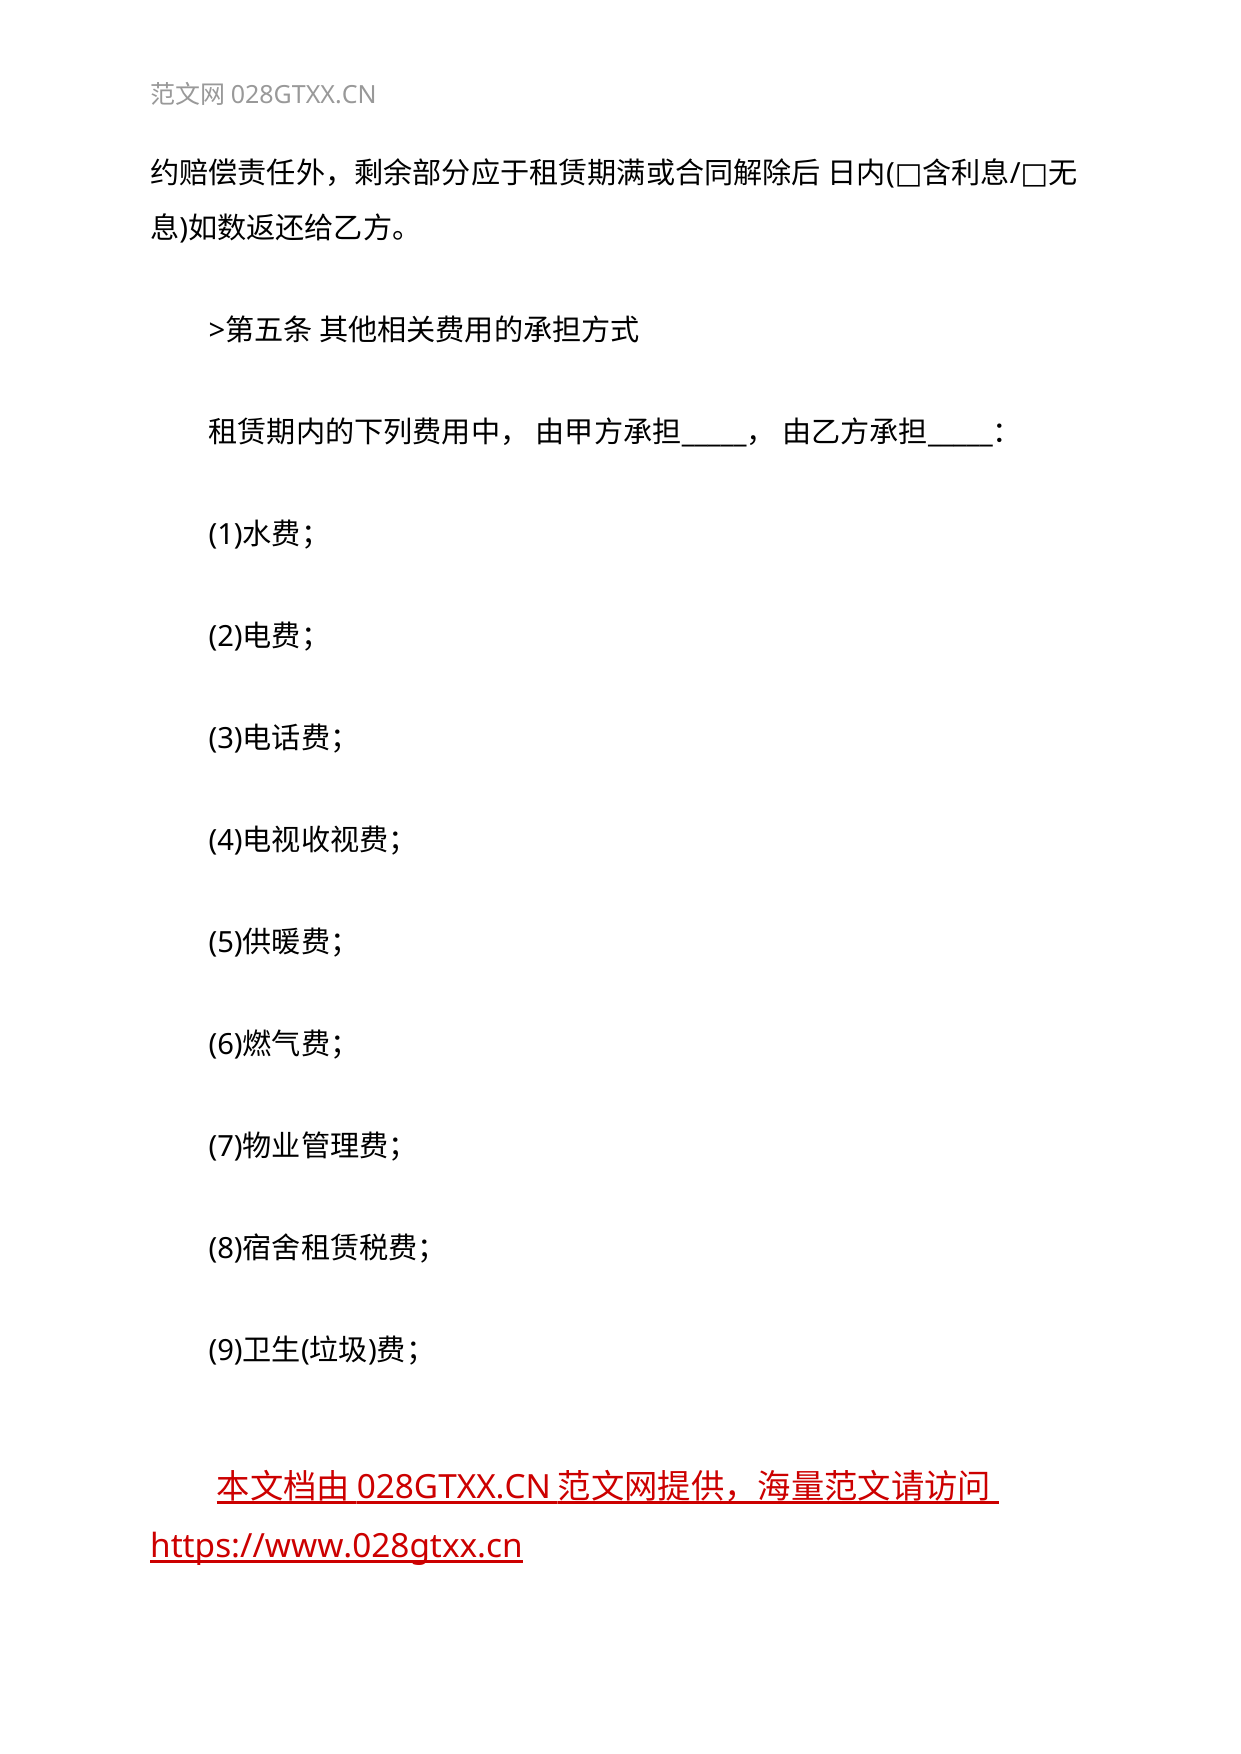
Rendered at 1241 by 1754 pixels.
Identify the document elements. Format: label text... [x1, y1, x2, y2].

text (9)卫生(垃圾)费； [150, 1327, 1090, 1369]
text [150, 150, 1090, 247]
text >第五条 其他相关费用的承担方式 [150, 307, 1090, 349]
text 本文档由028GTXX.CN范文网提供，海量范文请访问 https://www.028gtxx.cn [150, 1460, 1090, 1567]
text (4)电视收视费； [150, 817, 1090, 859]
text (8)宿舍租赁税费； [150, 1225, 1090, 1267]
text (5)供暖费； [150, 919, 1090, 961]
text (6)燃气费； [150, 1021, 1090, 1063]
text (7)物业管理费； [150, 1123, 1090, 1165]
text (3)电话费； [150, 715, 1090, 757]
text 租赁期内的下列费用中， 由甲方承担_____， 由乙方承担_____： [150, 409, 1090, 451]
text (1)水费； [150, 511, 1090, 553]
text (2)电费； [150, 613, 1090, 655]
